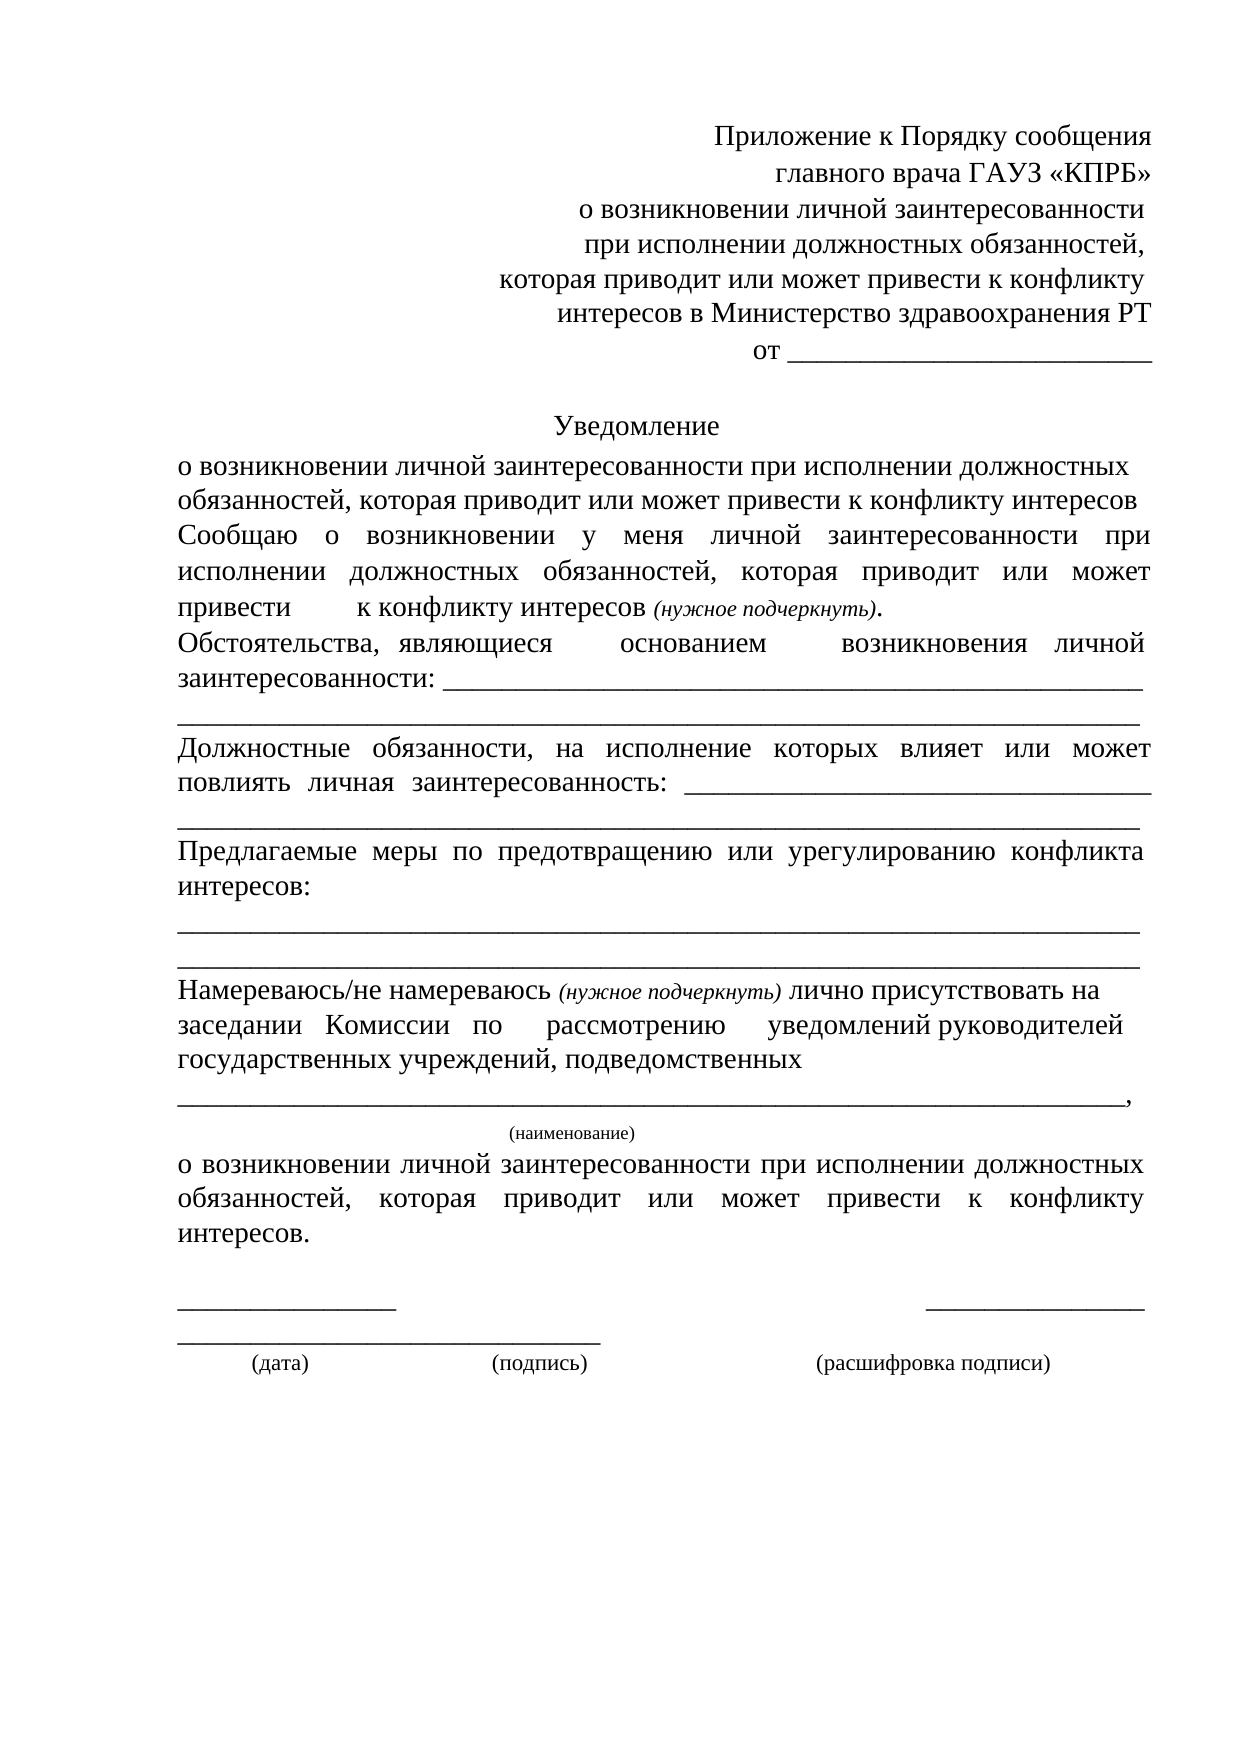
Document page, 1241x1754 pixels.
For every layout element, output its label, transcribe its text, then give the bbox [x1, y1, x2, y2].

text Уведомление [177, 408, 1095, 441]
text __________________________________________________________________ [177, 695, 1145, 728]
text Обстоятельства, являющиеся основанием возникновения личной заинтересованности: ________________________________________________ [177, 626, 1145, 694]
text о возникновении личной заинтересованности при исполнении должностных [177, 448, 1145, 481]
text Сообщаю о возникновении у меня личной заинтересованности при исполнении должностных обязанностей, которая приводит или может привести к конфликту интересов (нужное подчеркнуть). [177, 517, 1152, 623]
text _______________ _______________ _____________________________ [177, 1280, 1145, 1348]
text (наименование) [177, 1122, 966, 1143]
text _________________________________________________________________, [177, 1076, 1145, 1110]
text Должностные обязанности, на исполнение которых влияет или может повлиять личная заинтересованность: ________________________________ __________________________________________________________________ [177, 730, 1152, 832]
text от _________________________ [177, 332, 1152, 366]
text Намереваюсь/не намереваюсь (нужное подчеркнуть) лично присутствовать на заседании Комиссии по рассмотрению уведомлений руководителей государственных учреждений, подведомственных [177, 972, 1152, 1075]
text интересов в Министерство здравоохранения РТ [177, 296, 1152, 329]
text обязанностей, которая приводит или может привести к конфликту интересов [177, 482, 1145, 516]
text которая приводит или может привести к конфликту [177, 261, 1145, 294]
text __________________________________________________________________ [177, 903, 1145, 936]
text __________________________________________________________________ [177, 938, 1145, 971]
text Приложение к Порядку сообщения [177, 118, 1152, 152]
text (дата) (подпись) (расшифровка подписи) [177, 1349, 1152, 1375]
text при исполнении должностных обязанностей, [177, 226, 1145, 259]
text о возникновении личной заинтересованности при исполнении должностных обязанностей, которая приводит или может привести к конфликту интересов. [177, 1146, 1145, 1248]
text главного врача ГАУЗ «КПРБ» [177, 155, 1152, 188]
text о возникновении личной заинтересованности [177, 191, 1145, 225]
text Предлагаемые меры по предотвращению или урегулированию конфликта интересов: [177, 833, 1145, 902]
